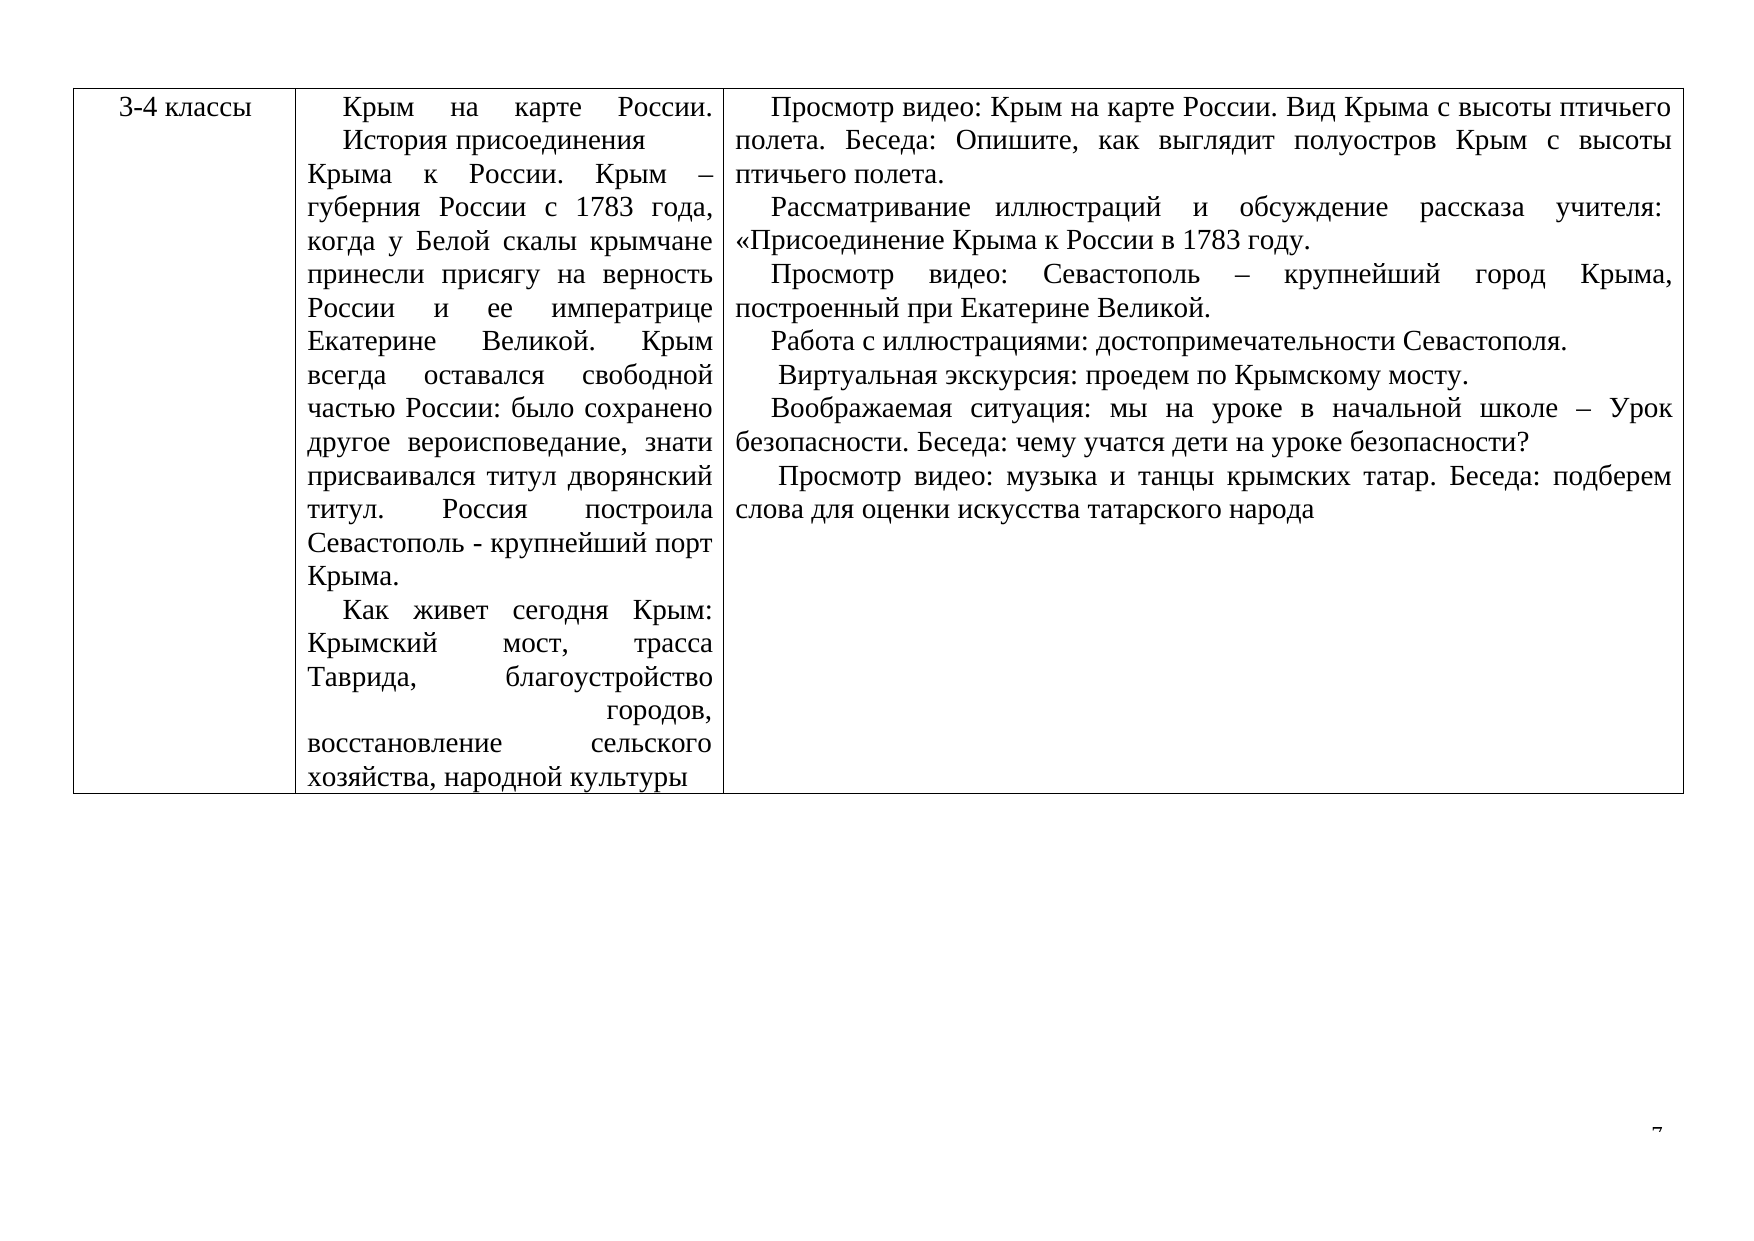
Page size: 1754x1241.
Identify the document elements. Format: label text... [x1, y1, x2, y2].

table_header 3-4 классы [74, 89, 295, 793]
table_header Крым на карте России. История присоединения Крыма к России. Крым – губерния России с 1783 года, когда у Белой скалы крымчане принесли присягу на верность России и ее императрице Екатерине Великой. Крым всегда оставался свободной частью России: было сохранено другое вероисповедание, знати присваивался титул дворянский титул. Россия построила Севастополь - крупнейший порт Крыма. Как живет сегодня Крым: Крымский мост, трасса Таврида, благоустройство городов, восстановление сельского хозяйства, народной культуры [296, 89, 723, 793]
table_header Просмотр видео: Крым на карте России. Вид Крыма с высоты птичьего полета. Беседа: Опишите, как выглядит полуостров Крым с высоты птичьего полета. Рассматривание иллюстраций и обсуждение рассказа учителя: «Присоединение Крыма к России в 1783 году. Просмотр видео: Севастополь – крупнейший город Крыма, построенный при Екатерине Великой. Работа с иллюстрациями: достопримечательности Севастополя. Виртуальная экскурсия: проедем по Крымскому мосту. Воображаемая ситуация: мы на уроке в начальной школе – Урок безопасности. Беседа: чему учатся дети на уроке безопасности? Просмотр видео: музыка и танцы крымских татар. Беседа: подберем слова для оценки искусства татарского народа [724, 89, 1683, 793]
